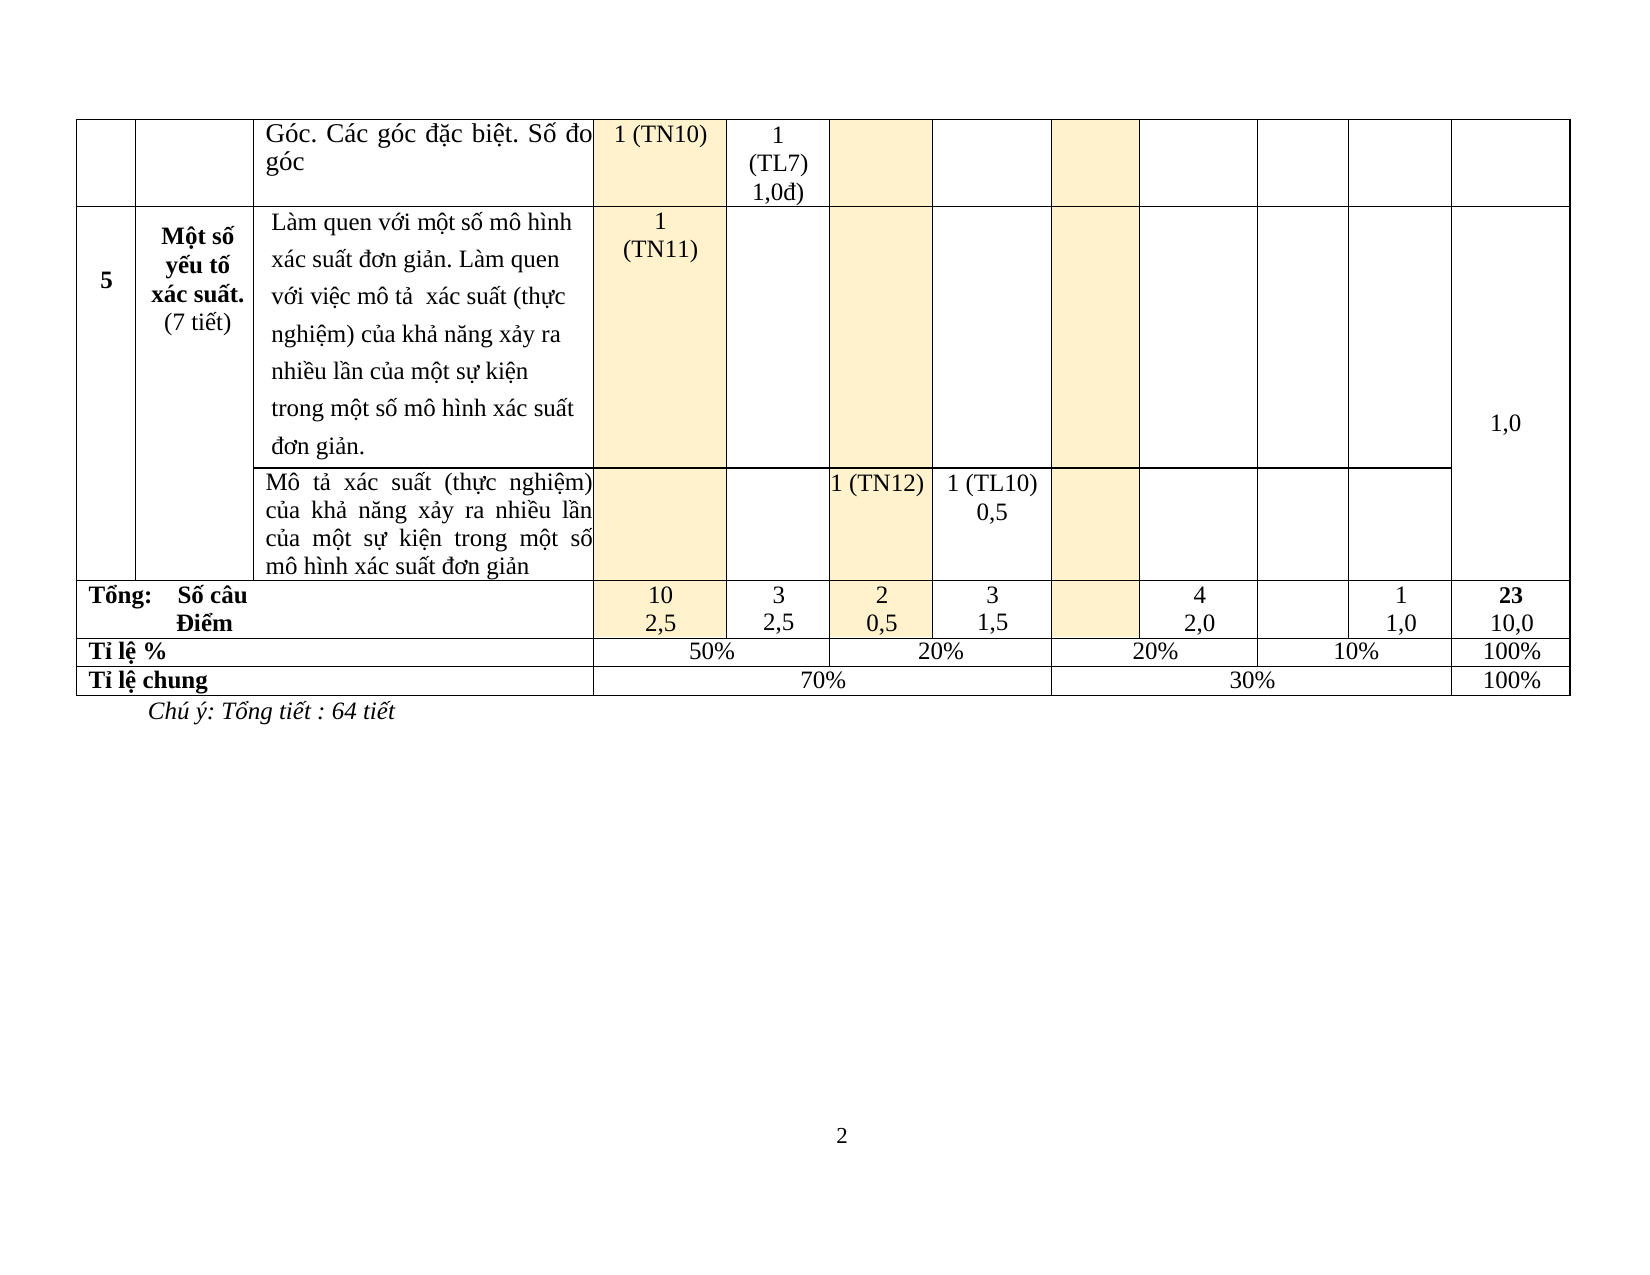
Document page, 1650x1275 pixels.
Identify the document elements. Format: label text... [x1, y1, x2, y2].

table_cell 1 (TN12) [830, 469, 932, 580]
table_cell [933, 120, 1051, 206]
table_cell Góc. Các góc đặc biệt. Số đo góc [254, 120, 593, 206]
table_cell [1140, 469, 1257, 580]
table_cell 1 (TL7) 1,0đ) [727, 120, 829, 206]
table_cell [830, 207, 932, 467]
table_cell 1,0 [1452, 207, 1569, 580]
table_cell [1258, 581, 1348, 637]
table_cell [727, 469, 829, 580]
table_cell [933, 207, 1051, 467]
table_cell Làm quen với một số mô hình xác suất đơn giản. Làm quen với việc mô tả xác suất (thực nghiệm) của khả năng xảy ra nhiều lần của một sự kiện trong một số mô hình xác suất đơn giản. [254, 207, 593, 467]
table_cell 23 10,0 [1452, 581, 1569, 637]
table_cell 1 (TN11) [594, 207, 726, 467]
table_cell 1 (TN10) [594, 120, 726, 206]
table_cell 1 (TL10) 0,5 [933, 469, 1051, 580]
table_cell Mô tả xác suất (thực nghiệm) của khả năng xảy ra nhiều lần của một sự kiện trong một số mô hình xác suất đơn giản [254, 469, 593, 580]
table_cell 4 2,0 [1140, 581, 1257, 637]
table_cell [727, 207, 829, 467]
table_cell 20% [830, 639, 1051, 666]
table_cell 10% [1258, 639, 1451, 666]
table_cell [1349, 469, 1451, 580]
table_cell 50% [594, 639, 829, 666]
table_cell Tỉ lệ % [77, 639, 593, 666]
table_cell [1140, 120, 1257, 206]
table_cell [1258, 120, 1348, 206]
table_cell [1258, 207, 1348, 467]
table_cell 2 0,5 [830, 581, 932, 637]
table_cell [1349, 207, 1451, 467]
table_cell 1 1,0 [1349, 581, 1451, 637]
table_cell Tỉ lệ chung [77, 667, 593, 695]
table_cell 30% [1052, 667, 1451, 695]
table_cell 3 1,5 [933, 581, 1051, 637]
table_cell 100% [1452, 639, 1569, 666]
table_cell [1052, 469, 1139, 580]
table_cell [1052, 581, 1139, 637]
table_cell [1052, 120, 1139, 206]
table_cell 100% [1452, 667, 1569, 695]
table_cell [1140, 207, 1257, 467]
table_cell 70% [594, 667, 1051, 695]
table_cell [830, 120, 932, 206]
table_cell [1052, 207, 1139, 467]
table_cell 10 2,5 [594, 581, 726, 637]
table_cell 5 [77, 207, 135, 580]
table_cell 20% [1052, 639, 1257, 666]
table_cell [1349, 120, 1451, 206]
text Chú ý: Tổng tiết : 64 tiết [148, 696, 1562, 724]
table_cell Tổng: Số câu Điểm [77, 581, 593, 637]
table_cell [594, 469, 726, 580]
table_cell Một số yếu tố xác suất. (7 tiết) [136, 207, 253, 580]
table_cell [1258, 469, 1348, 580]
table_cell 3 2,5 [727, 581, 829, 637]
